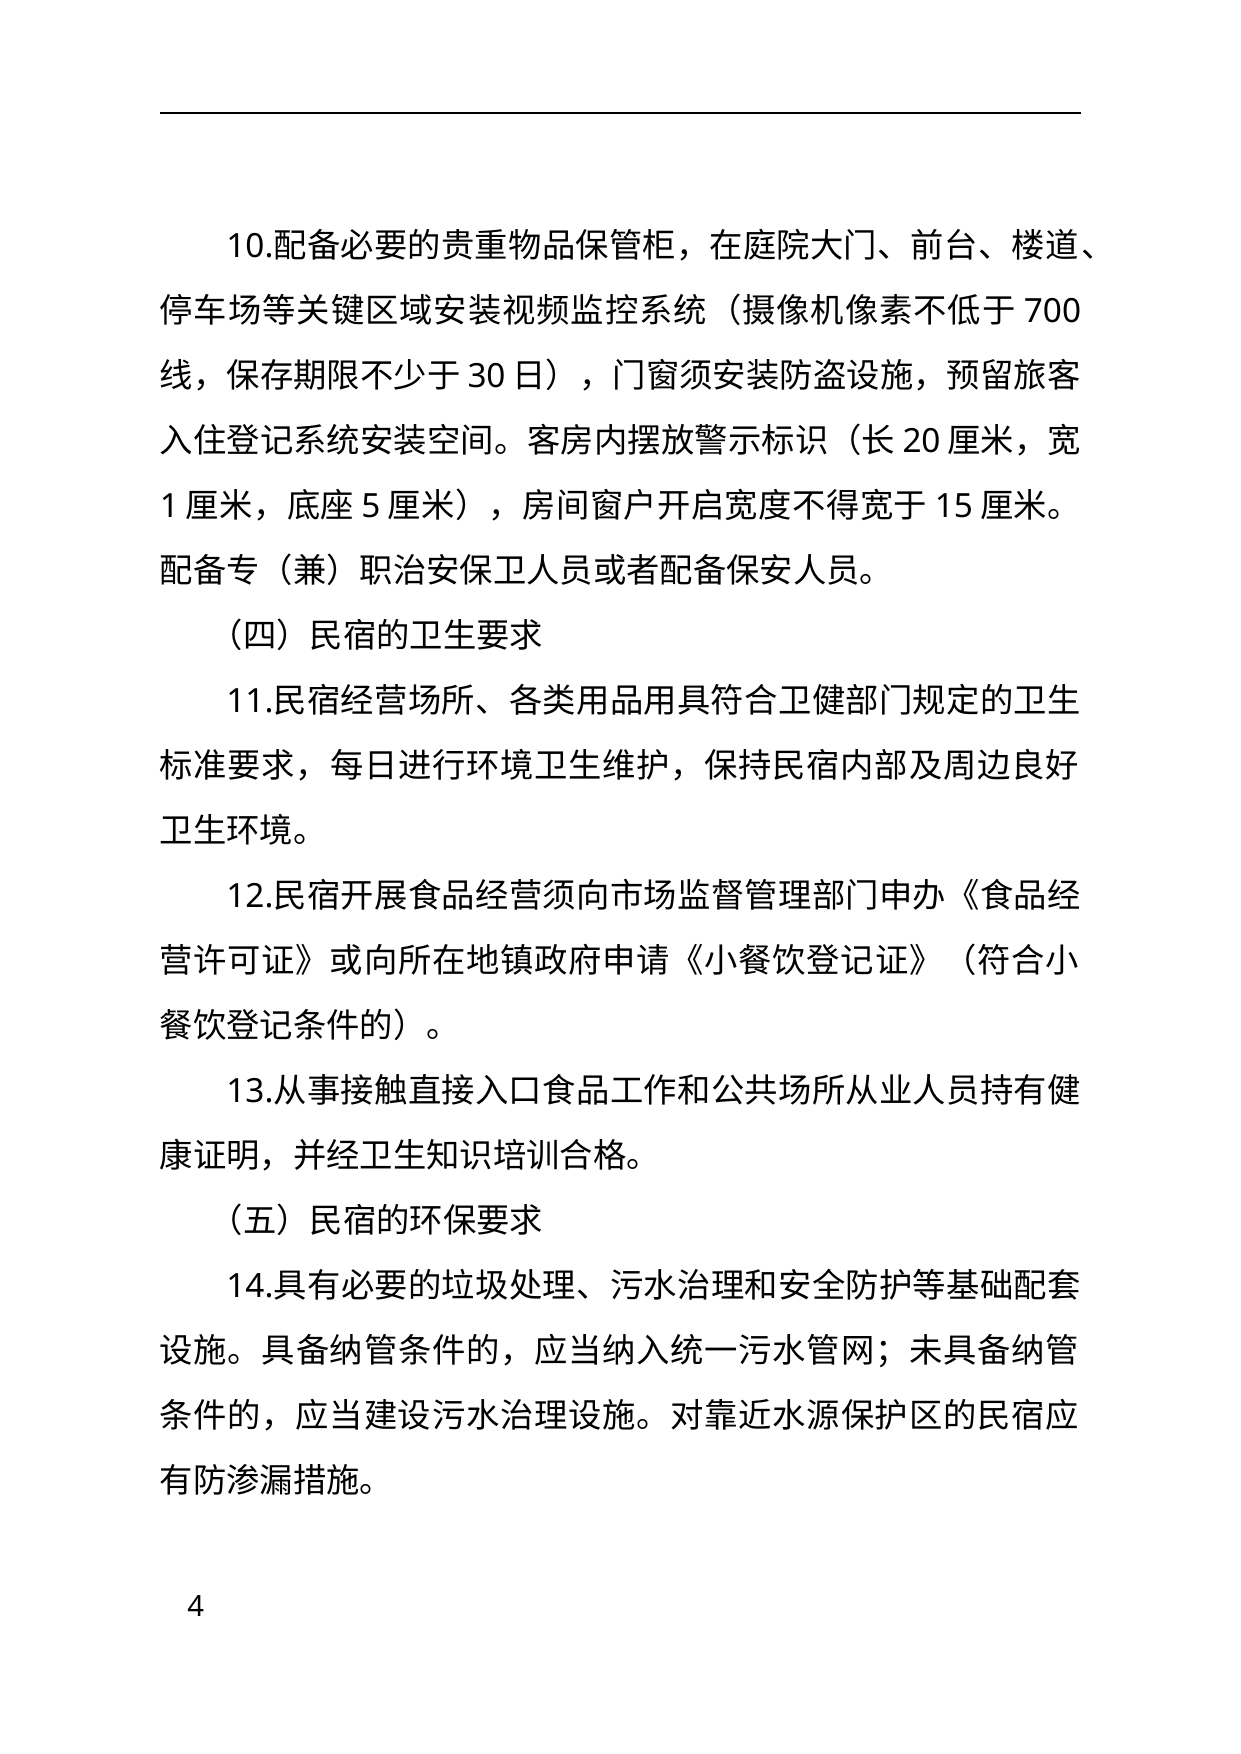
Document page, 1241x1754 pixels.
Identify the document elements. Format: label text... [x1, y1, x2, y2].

text （五）民宿的环保要求 [159, 1186, 1081, 1251]
text 10.配备必要的贵重物品保管柜，在庭院大门、前台、楼道、停车场等关键区域安装视频监控系统（摄像机像素不低于700线，保存期限不少于30日），门窗须安装防盗设施，预留旅客入住登记系统安装空间。客房内摆放警示标识（长20厘米，宽1厘米，底座5厘米），房间窗户开启宽度不得宽于15厘米。配备专（兼）职治安保卫人员或者配备保安人员。 [159, 211, 1081, 601]
text 14.具有必要的垃圾处理、污水治理和安全防护等基础配套设施。具备纳管条件的，应当纳入统一污水管网；未具备纳管条件的，应当建设污水治理设施。对靠近水源保护区的民宿应有防渗漏措施。 [159, 1251, 1081, 1511]
text 12.民宿开展食品经营须向市场监督管理部门申办《食品经营许可证》或向所在地镇政府申请《小餐饮登记证》（符合小餐饮登记条件的）。 [159, 861, 1081, 1056]
text （四）民宿的卫生要求 [159, 601, 1081, 666]
text 13.从事接触直接入口食品工作和公共场所从业人员持有健康证明，并经卫生知识培训合格。 [159, 1056, 1081, 1186]
text 11.民宿经营场所、各类用品用具符合卫健部门规定的卫生标准要求，每日进行环境卫生维护，保持民宿内部及周边良好卫生环境。 [159, 666, 1081, 861]
